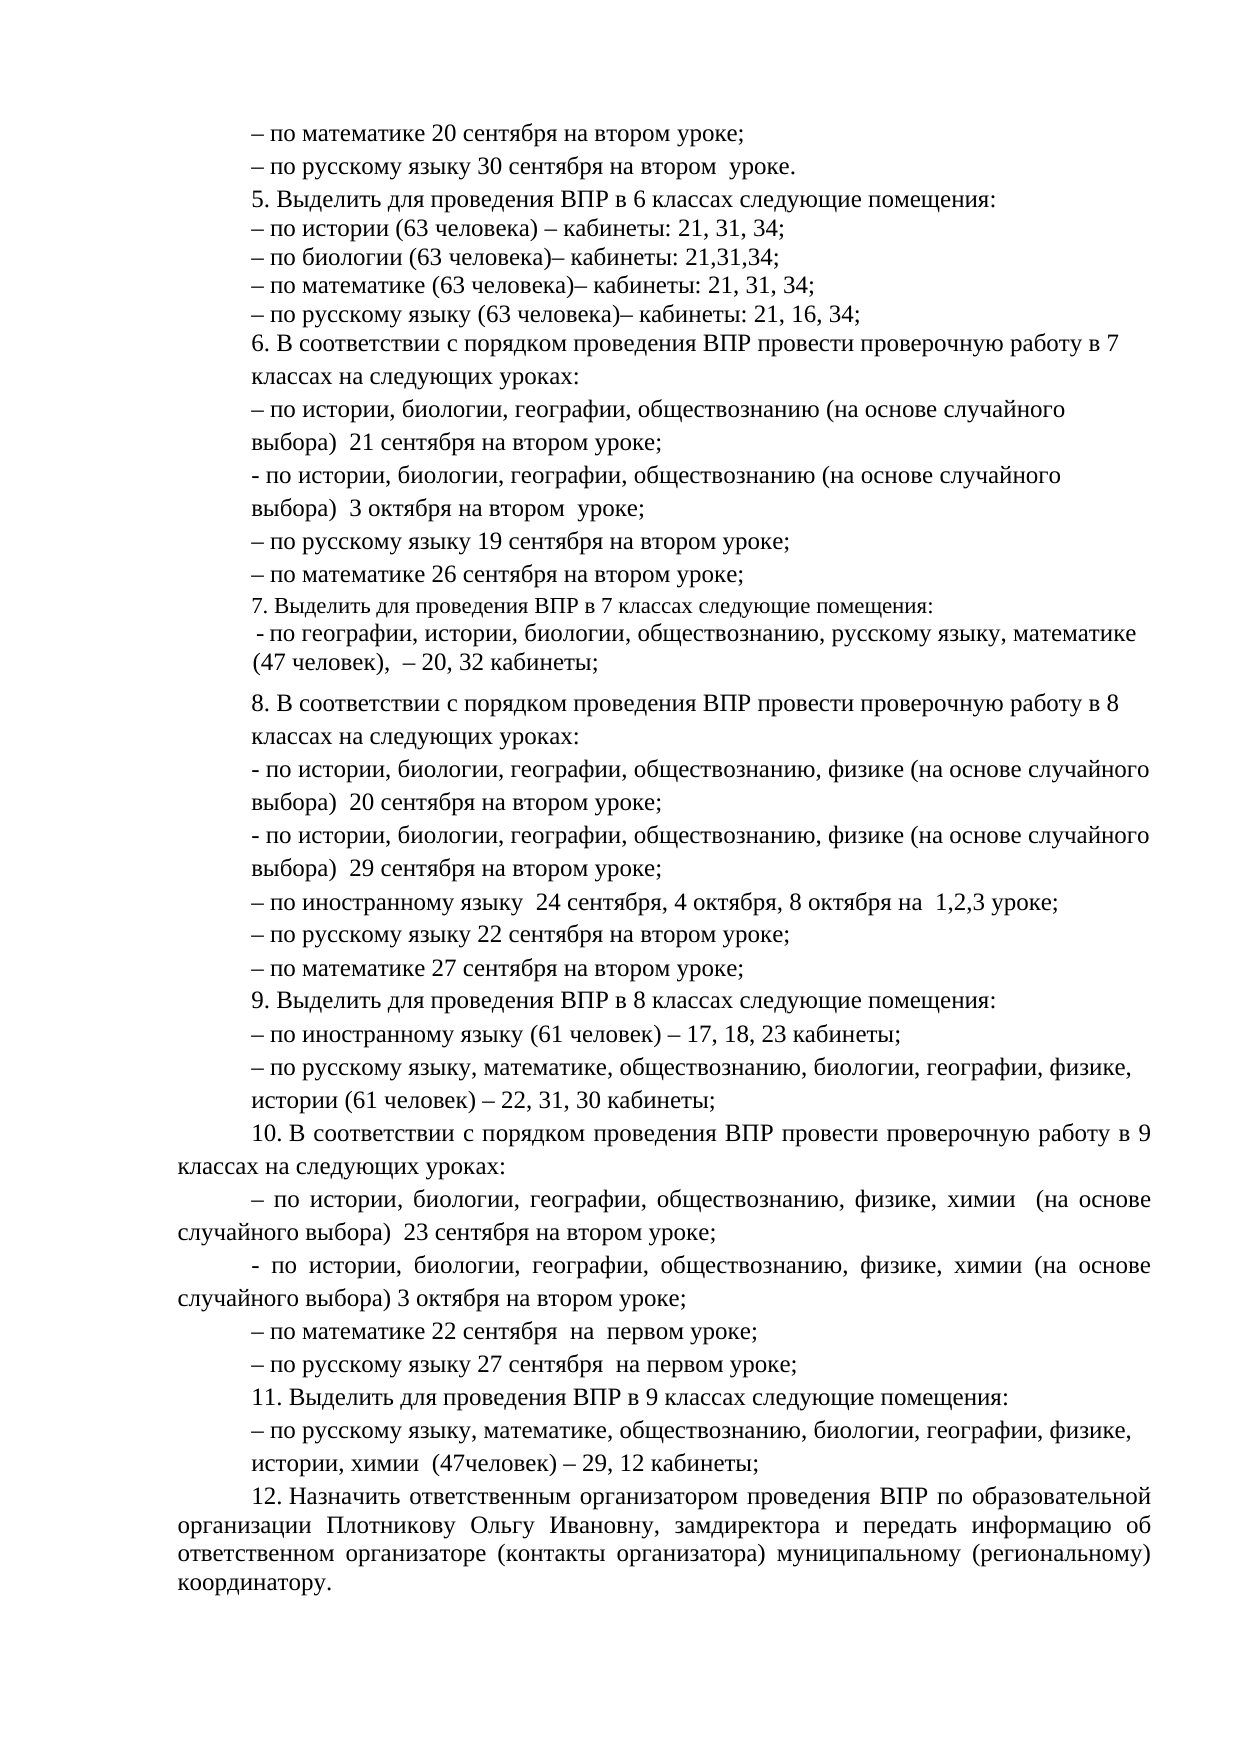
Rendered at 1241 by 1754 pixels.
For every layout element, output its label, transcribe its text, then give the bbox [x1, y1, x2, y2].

list – по математике 27 сентября на втором уроке; [177, 953, 1152, 981]
text 12. Назначить ответственным организатором проведения ВПР по образовательной организации Плотникову Ольгу Ивановну, замдиректора и передать информацию об ответственном организаторе (контакты организатора) муниципальному (региональному) координатору. [177, 1481, 1152, 1596]
list – по русскому языку, математике, обществознанию, биологии, географии, физике, [177, 1052, 1152, 1080]
list выбора) 3 октября на втором уроке; [177, 493, 1152, 522]
list выбора) 20 сентября на втором уроке; [177, 787, 1152, 816]
list выбора) 29 сентября на втором уроке; [177, 853, 1152, 882]
list - по истории, биологии, географии, обществознанию, физике (на основе случайного [177, 821, 1152, 849]
text 11. Выделить для проведения ВПР в 9 классах следующие помещения: [177, 1382, 1152, 1411]
list – по русскому языку, математике, обществознанию, биологии, географии, физике, [177, 1415, 1152, 1444]
text – по истории (63 человека) – кабинеты: 21, 31, 34; [177, 213, 1152, 242]
list – по истории, биологии, географии, обществознанию (на основе случайного [177, 394, 1152, 423]
list – по математике 26 сентября на втором уроке; [177, 559, 1152, 588]
list - по истории, биологии, географии, обществознанию (на основе случайного [177, 460, 1152, 489]
list истории (61 человек) – 22, 31, 30 кабинеты; [177, 1085, 1152, 1113]
text – по русскому языку (63 человека)– кабинеты: 21, 16, 34; [177, 299, 1152, 328]
list 10. В соответствии с порядком проведения ВПР провести проверочную работу в 9 классах на следующих уроках: [177, 1118, 1152, 1179]
list – по иностранному языку 24 сентября, 4 октября, 8 октября на 1,2,3 уроке; [177, 887, 1152, 915]
text – по биологии (63 человека)– кабинеты: 21,31,34; [177, 242, 1152, 270]
list классах на следующих уроках: [177, 361, 1152, 390]
list – по русскому языку 19 сентября на втором уроке; [177, 526, 1152, 555]
list – по русскому языку 27 сентября на первом уроке; [177, 1349, 1152, 1378]
list – по истории, биологии, географии, обществознанию, физике, химии (на основе случайного выбора) 23 сентября на втором уроке; [177, 1184, 1152, 1246]
list – по математике 20 сентября на втором уроке; [177, 118, 1152, 147]
list – по иностранному языку (61 человек) – 17, 18, 23 кабинеты; [177, 1019, 1152, 1047]
text 7. Выделить для проведения ВПР в 7 классах следующие помещения: [177, 592, 1152, 618]
list 8. В соответствии с порядком проведения ВПР провести проверочную работу в 8 [177, 688, 1152, 717]
list – по русскому языку 30 сентября на втором уроке. [177, 151, 1152, 180]
text - по географии, истории, биологии, обществознанию, русскому языку, математике [177, 618, 1152, 647]
list - по истории, биологии, географии, обществознанию, физике, химии (на основе случайного выбора) 3 октября на втором уроке; [177, 1250, 1152, 1312]
list классах на следующих уроках: [177, 721, 1152, 750]
list выбора) 21 сентября на втором уроке; [177, 427, 1152, 456]
text 5. Выделить для проведения ВПР в 6 классах следующие помещения: [177, 184, 1152, 213]
text 9. Выделить для проведения ВПР в 8 классах следующие помещения: [177, 986, 1152, 1014]
list – по русскому языку 22 сентября на втором уроке; [177, 919, 1152, 948]
list – по математике 22 сентября на первом уроке; [177, 1316, 1152, 1344]
text – по математике (63 человека)– кабинеты: 21, 31, 34; [177, 270, 1152, 299]
text (47 человек), – 20, 32 кабинеты; [177, 647, 1152, 676]
list - по истории, биологии, географии, обществознанию, физике (на основе случайного [177, 754, 1152, 783]
list 6. В соответствии с порядком проведения ВПР провести проверочную работу в 7 [177, 328, 1152, 357]
list истории, химии (47человек) – 29, 12 кабинеты; [177, 1448, 1152, 1477]
